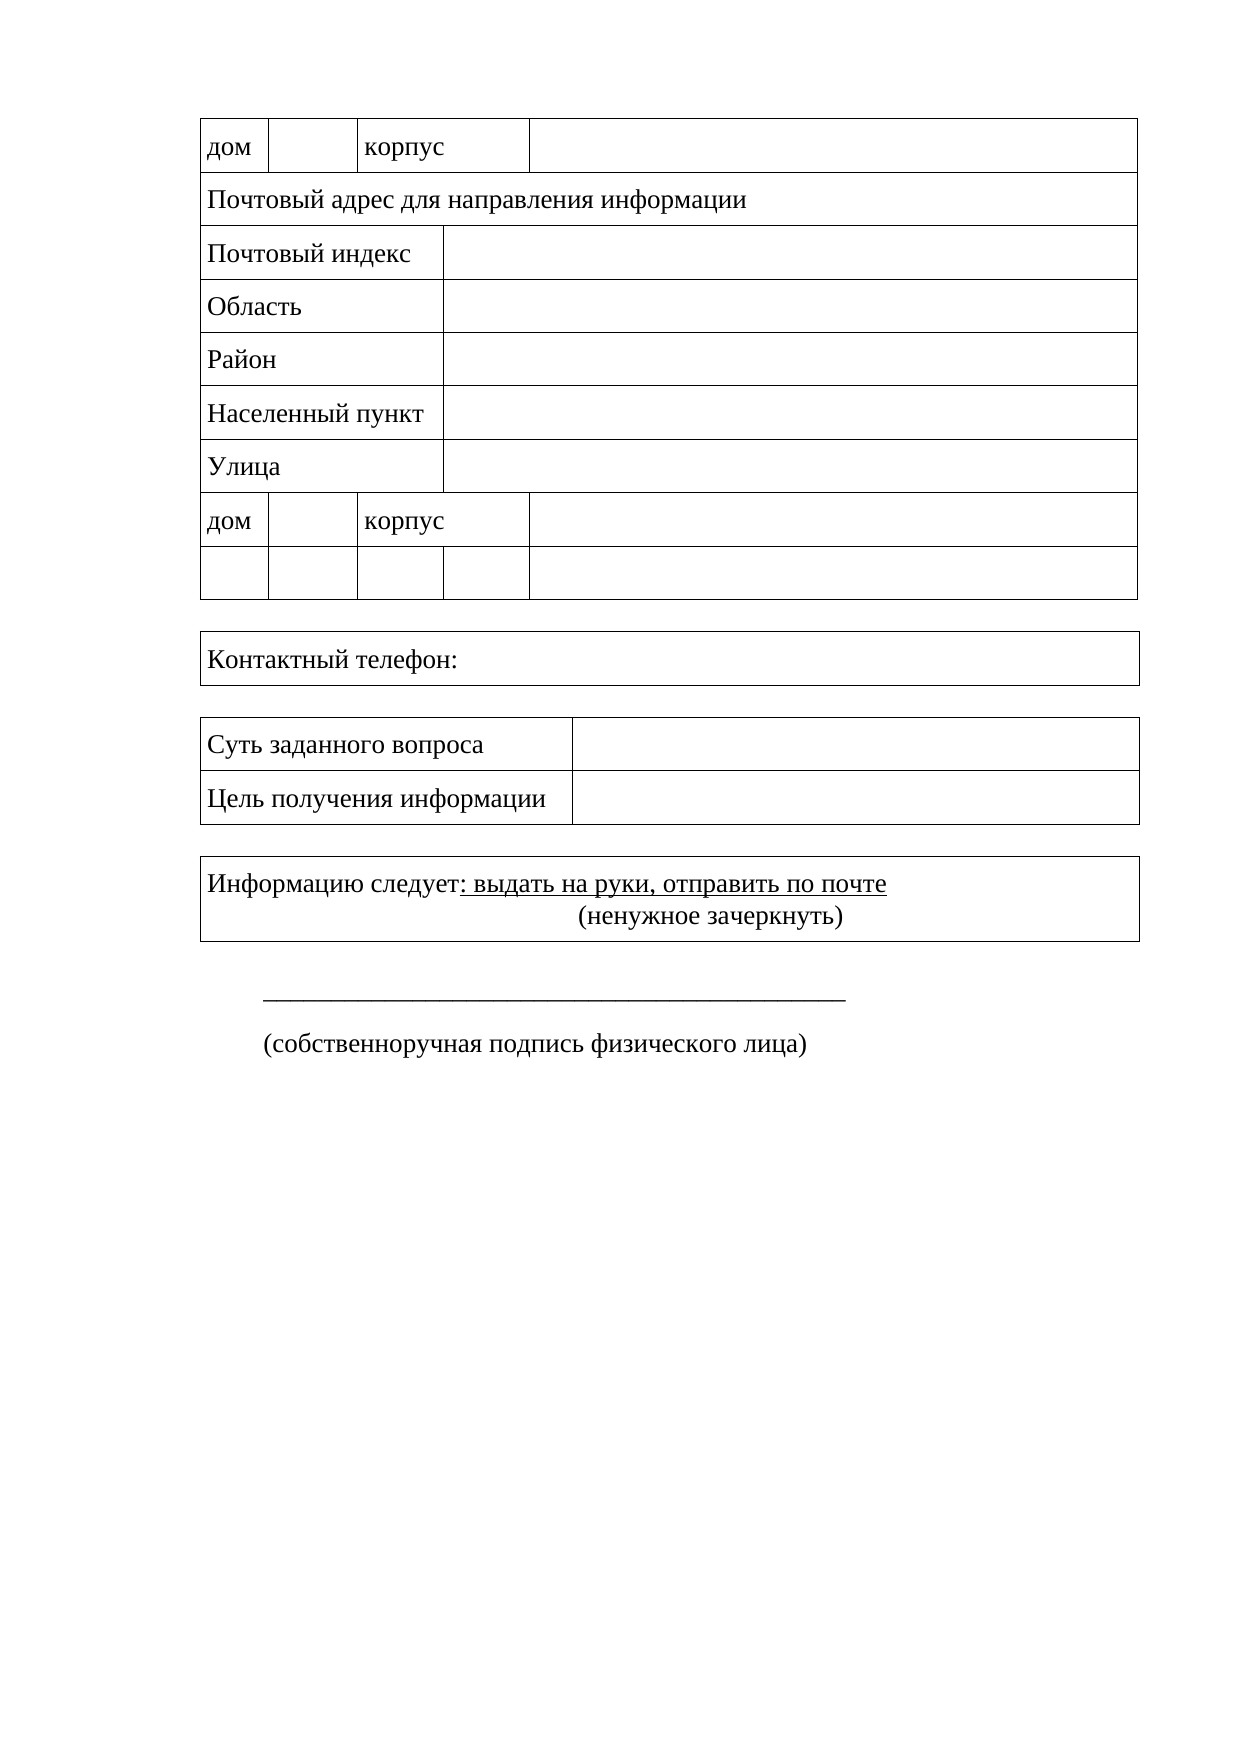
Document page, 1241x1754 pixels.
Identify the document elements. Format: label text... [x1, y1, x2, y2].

table_cell [358, 547, 443, 599]
table_cell Улица [201, 440, 443, 492]
table_cell дом [201, 493, 268, 546]
table_cell [444, 386, 1137, 439]
table_cell Район [201, 333, 443, 385]
table_cell Почтовый индекс [201, 226, 443, 278]
table_cell [573, 771, 1139, 824]
table_cell [444, 547, 529, 599]
table_cell [444, 280, 1137, 332]
table_cell [269, 119, 357, 172]
table_cell Почтовый адрес для направления информации [201, 173, 1137, 225]
table_cell [444, 440, 1137, 492]
table_header [573, 718, 1139, 770]
table_cell [444, 226, 1137, 278]
table_cell корпус [358, 493, 529, 546]
table_cell Населенный пункт [201, 386, 443, 439]
table_cell [201, 547, 268, 599]
table_cell дом [201, 119, 268, 172]
table_cell корпус [358, 119, 529, 172]
table_header Суть заданного вопроса [201, 718, 572, 770]
table_header Контактный телефон: [201, 632, 1139, 685]
table_cell [269, 493, 357, 546]
table_cell [530, 493, 1137, 546]
table_header Информацию следует: выдать на руки, отправить по почте (ненужное зачеркнуть) [201, 857, 1139, 941]
text (собственноручная подпись физического лица) [207, 1027, 1181, 1058]
table_cell [269, 547, 357, 599]
table_cell Цель получения информации [201, 771, 572, 824]
text ___________________________________________ [207, 973, 1181, 1004]
table_cell Область [201, 280, 443, 332]
table_cell [530, 547, 1137, 599]
table_cell [444, 333, 1137, 385]
table_cell [530, 119, 1137, 172]
